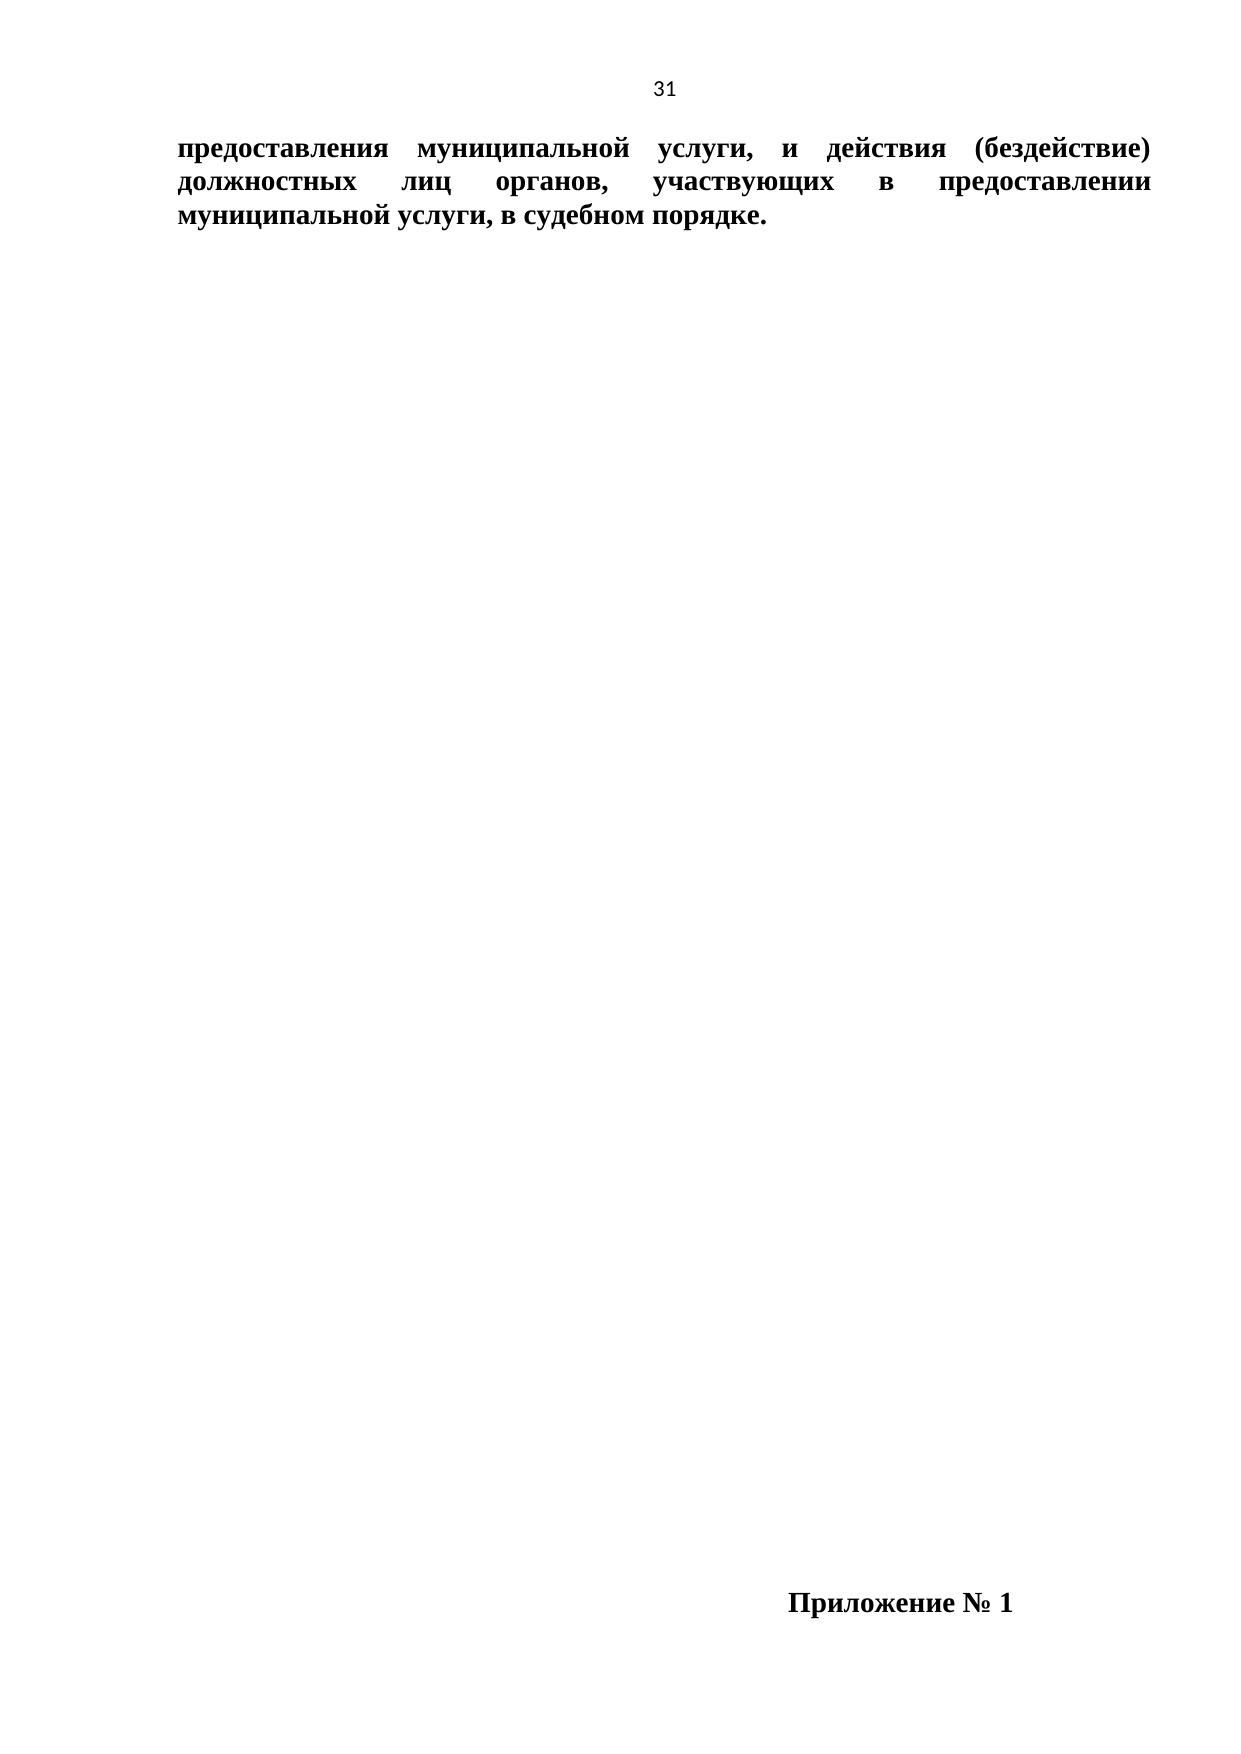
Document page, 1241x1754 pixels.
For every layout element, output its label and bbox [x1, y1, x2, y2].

table_header [609, 1586, 1163, 1636]
text [177, 130, 1152, 231]
